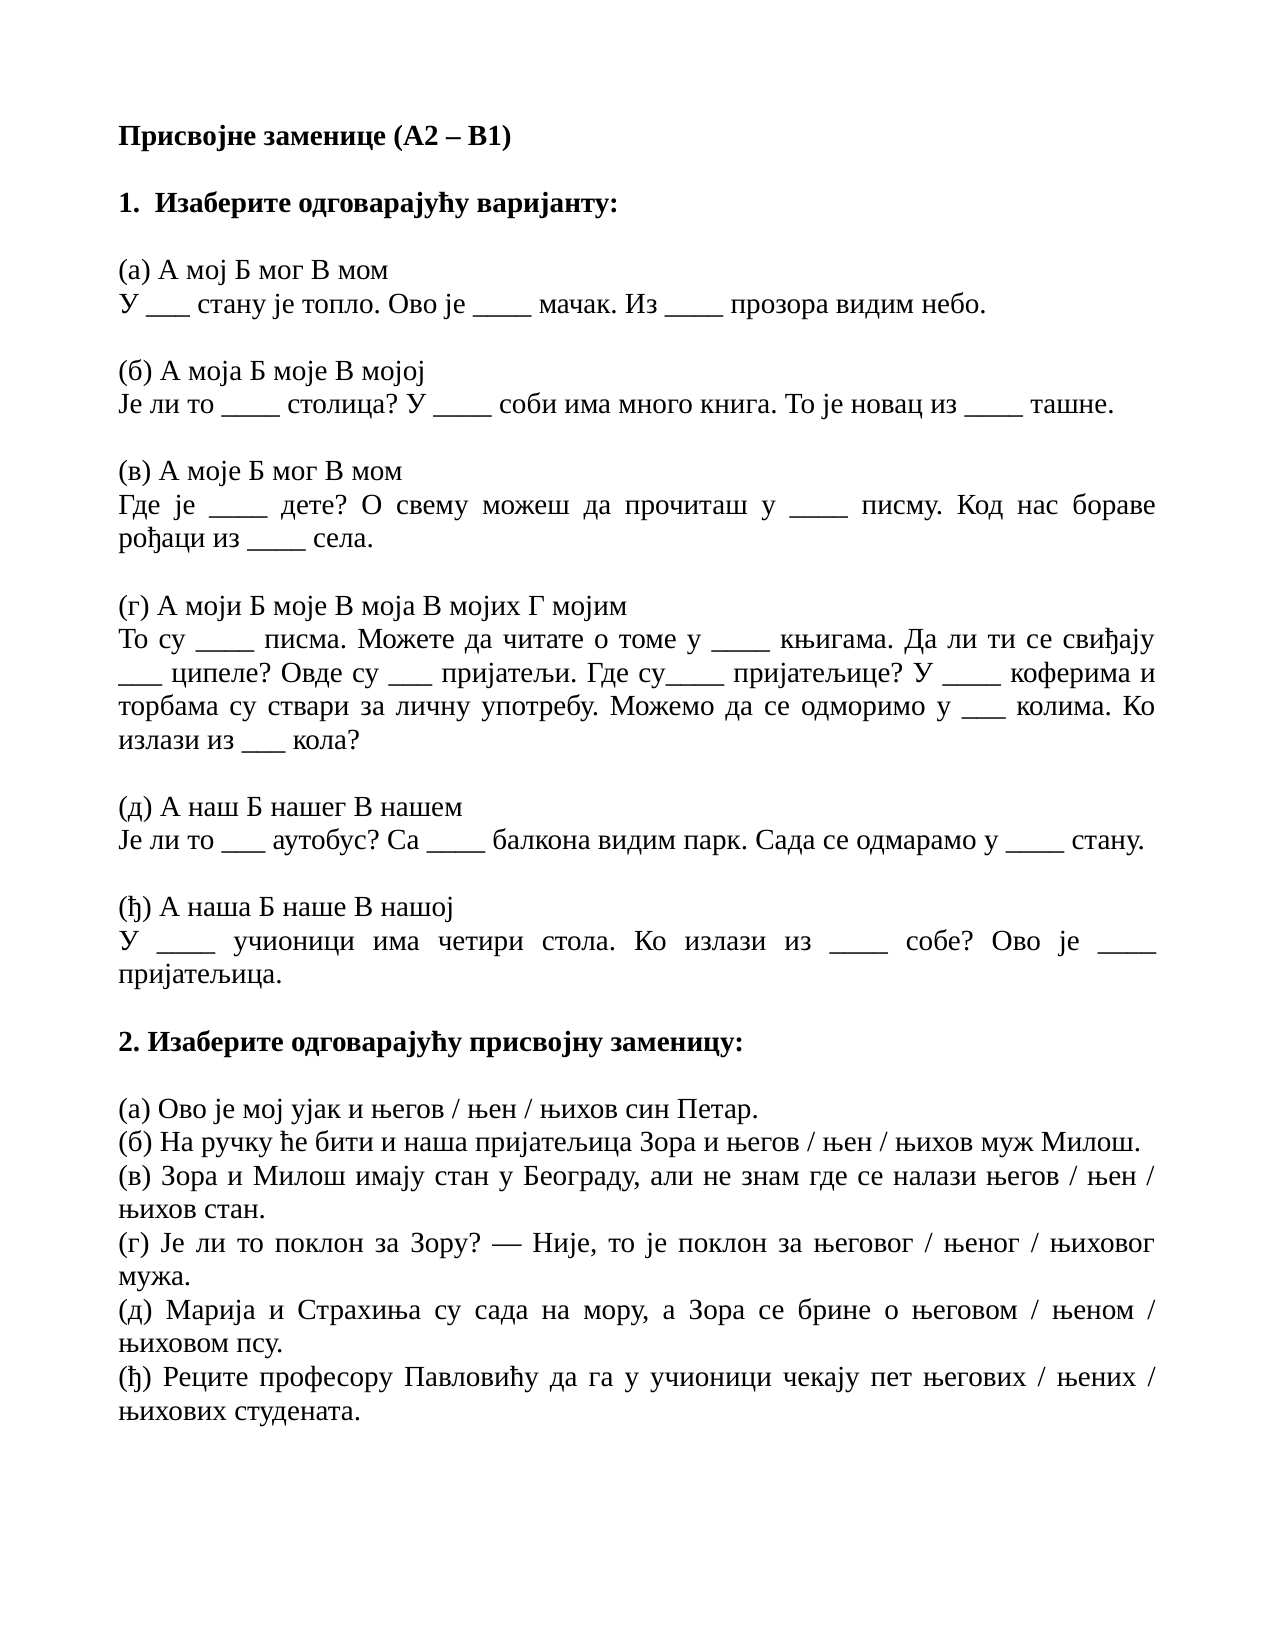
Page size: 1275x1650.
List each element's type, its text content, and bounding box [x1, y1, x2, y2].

text (б) На ручку ће бити и наша пријатељица Зора и његов / њен / њихов муж Милош. [118, 1124, 1157, 1158]
text (д) А наш Б нашег В нашем [118, 789, 1157, 822]
text (г) А моји Б моје В моја В мојих Г мојим [118, 588, 1157, 621]
text Присвојне заменице (А2 – B1) [118, 118, 1157, 152]
text У ___ стану је топло. Ово је ____ мачак. Из ____ прозора видим небо. [118, 286, 1157, 319]
text Је ли то ___ аутобус? Са ____ балкона видим парк. Сада се одмарамо у ____ стану. [118, 822, 1157, 856]
text (а) А мој Б мог В мом [118, 252, 1157, 286]
text (ђ) Реците професору Павловићу да га у учионици чекају пет његових / њених / њихових студената. [118, 1359, 1157, 1426]
text (в) А моје Б мог В мом [118, 453, 1157, 487]
text (б) А моја Б моје В мојој [118, 353, 1157, 386]
text (в) Зора и Милош имају стан у Београду, али не знам где се налази његов / њен / њихов стан. [118, 1158, 1157, 1225]
text 1. Изаберите одговарајућу варијанту: [118, 185, 1157, 219]
text (д) Марија и Страхиња су сада на мору, а Зора се брине о његовом / њеном / њиховом псу. [118, 1292, 1157, 1359]
text (г) Је ли то поклон за Зору? — Није, то је поклон за његовог / њеног / њиховог мужа. [118, 1225, 1157, 1292]
text У ____ учионици има четири стола. Ко излази из ____ собе? Ово је ____ пријатељица. [118, 923, 1157, 990]
text То су ____ писма. Можете да читате о томе у ____ књигама. Да ли ти се свиђају ___ ципеле? Овде су ___ пријатељи. Где су____ пријатељице? У ____ коферима и торбама су ствари за личну употребу. Можемо да се одморимо у ___ колима. Ко излази из ___ кола? [118, 621, 1157, 755]
text 2. Изаберите одговарајућу присвојну заменицу: [118, 1024, 1157, 1057]
text (ђ) А наша Б наше В нашој [118, 889, 1157, 923]
text Где је ____ дете? О свему можеш да прочиташ у ____ писму. Код нас бораве рођаци из ____ села. [118, 487, 1157, 554]
text Је ли то ____ столица? У ____ соби има много книга. То је новац из ____ ташне. [118, 386, 1157, 420]
text (а) Ово је мој ујак и његов / њен / њихов син Петар. [118, 1091, 1157, 1124]
